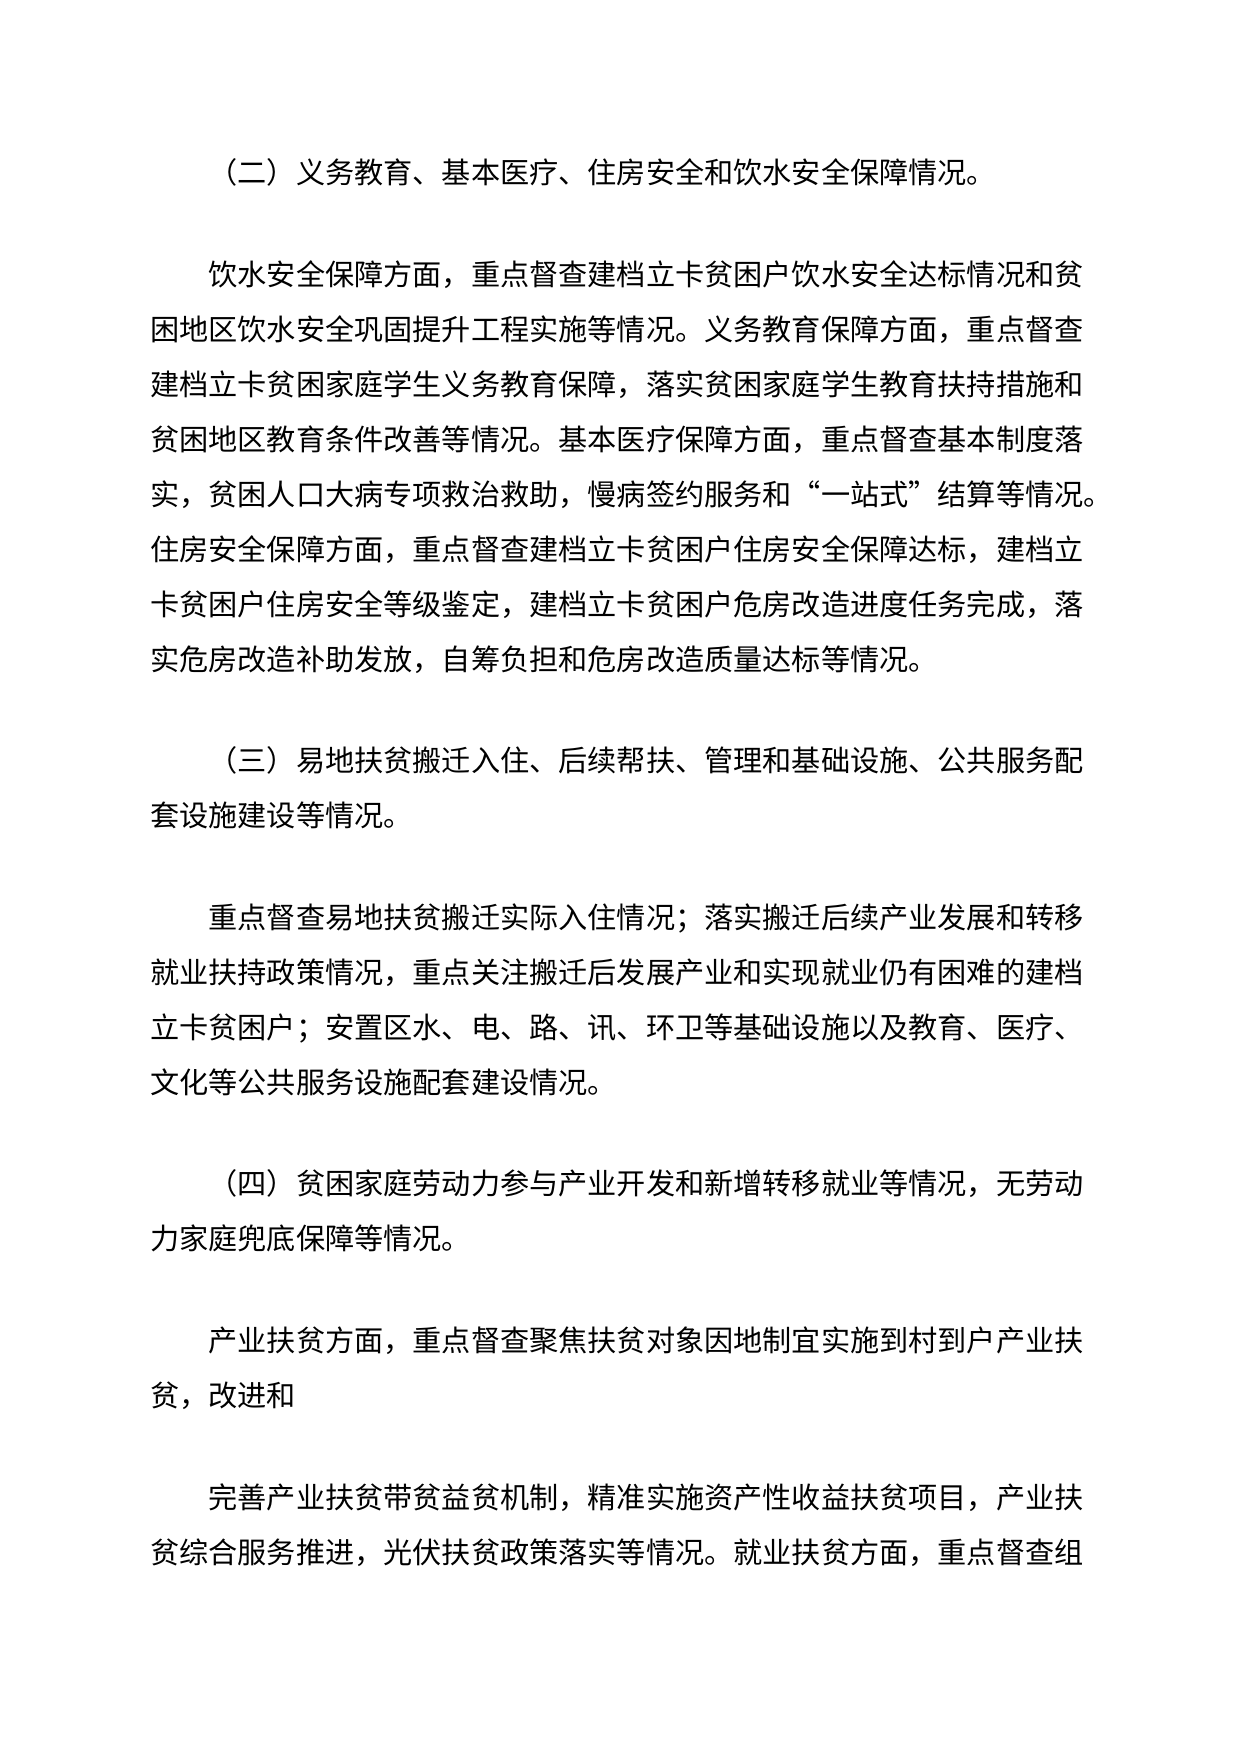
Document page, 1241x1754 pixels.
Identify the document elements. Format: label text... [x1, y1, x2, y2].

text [150, 1474, 1090, 1571]
text 重点督查易地扶贫搬迁实际入住情况；落实搬迁后续产业发展和转移就业扶持政策情况，重点关注搬迁后发展产业和实现就业仍有困难的建档立卡贫困户；安置区水、电、路、讯、环卫等基础设施以及教育、医疗、文化等公共服务设施配套建设情况。 [150, 894, 1090, 1101]
text 饮水安全保障方面，重点督查建档立卡贫困户饮水安全达标情况和贫困地区饮水安全巩固提升工程实施等情况。义务教育保障方面，重点督查建档立卡贫困家庭学生义务教育保障，落实贫困家庭学生教育扶持措施和贫困地区教育条件改善等情况。基本医疗保障方面，重点督查基本制度落实，贫困人口大病专项救治救助，慢病签约服务和“一站式”结算等情况。住房安全保障方面，重点督查建档立卡贫困户住房安全保障达标，建档立卡贫困户住房安全等级鉴定，建档立卡贫困户危房改造进度任务完成，落实危房改造补助发放，自筹负担和危房改造质量达标等情况。 [150, 252, 1090, 678]
text 产业扶贫方面，重点督查聚焦扶贫对象因地制宜实施到村到户产业扶贫，改进和 [150, 1318, 1090, 1415]
text （四）贫困家庭劳动力参与产业开发和新增转移就业等情况，无劳动力家庭兜底保障等情况。 [150, 1161, 1090, 1258]
text （二）义务教育、基本医疗、住房安全和饮水安全保障情况。 [150, 150, 1090, 192]
text （三）易地扶贫搬迁入住、后续帮扶、管理和基础设施、公共服务配套设施建设等情况。 [150, 738, 1090, 835]
